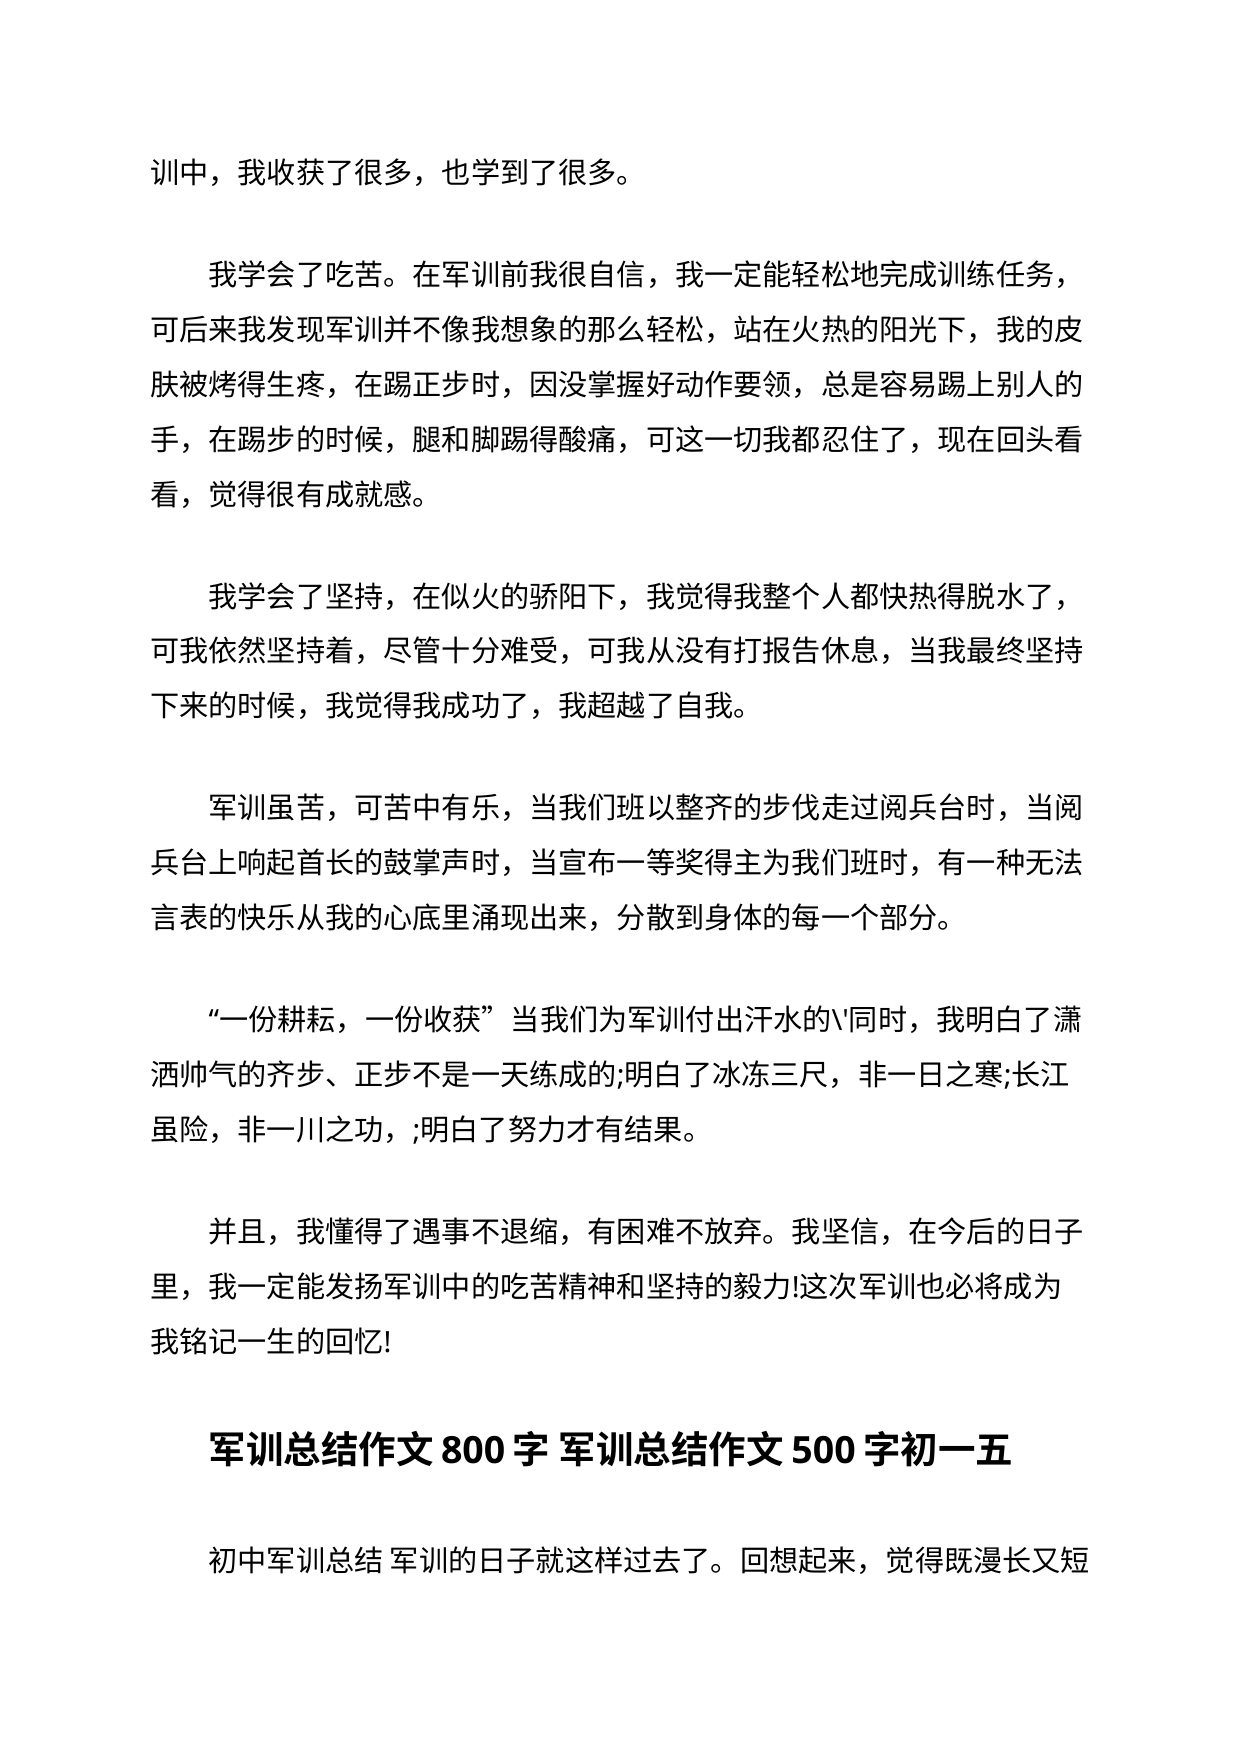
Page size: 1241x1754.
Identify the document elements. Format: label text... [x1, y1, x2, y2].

text 军训总结作文800字 军训总结作文500字初一五 [150, 1420, 1090, 1474]
text “一份耕耘，一份收获”当我们为军训付出汗水的\'同时，我明白了潇洒帅气的齐步、正步不是一天练成的;明白了冰冻三尺，非一日之寒;长江虽险，非一川之功，;明白了努力才有结果。 [150, 996, 1090, 1149]
text 我学会了吃苦。在军训前我很自信，我一定能轻松地完成训练任务，可后来我发现军训并不像我想象的那么轻松，站在火热的阳光下，我的皮肤被烤得生疼，在踢正步时，因没掌握好动作要领，总是容易踢上别人的手，在踢步的时候，腿和脚踢得酸痛，可这一切我都忍住了，现在回头看看，觉得很有成就感。 [150, 252, 1090, 514]
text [150, 150, 1090, 192]
text 军训虽苦，可苦中有乐，当我们班以整齐的步伐走过阅兵台时，当阅兵台上响起首长的鼓掌声时，当宣布一等奖得主为我们班时，有一种无法言表的快乐从我的心底里涌现出来，分散到身体的每一个部分。 [150, 785, 1090, 937]
text 并且，我懂得了遇事不退缩，有困难不放弃。我坚信，在今后的日子里，我一定能发扬军训中的吃苦精神和坚持的毅力!这次军训也必将成为我铭记一生的回忆! [150, 1208, 1090, 1361]
text 我学会了坚持，在似火的骄阳下，我觉得我整个人都快热得脱水了，可我依然坚持着，尽管十分难受，可我从没有打报告休息，当我最终坚持下来的时候，我觉得我成功了，我超越了自我。 [150, 573, 1090, 725]
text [150, 1538, 1090, 1580]
